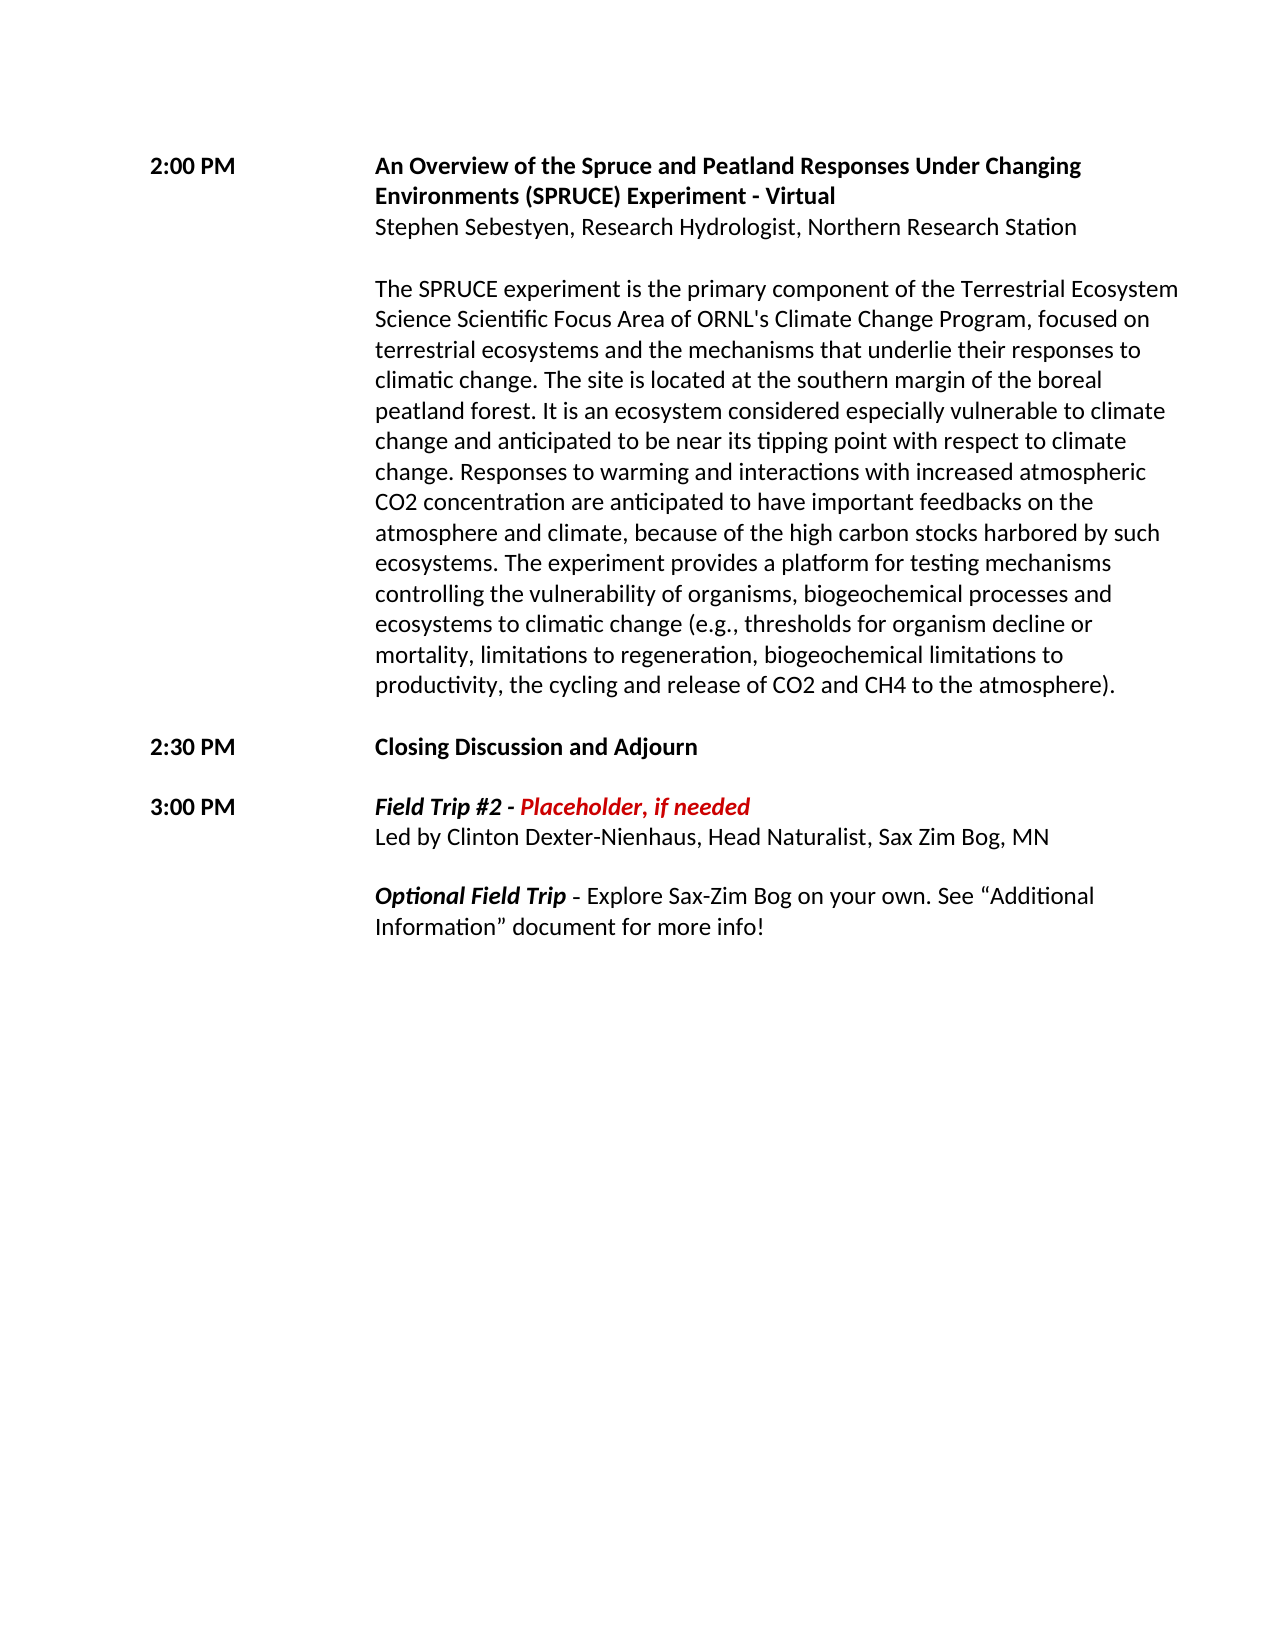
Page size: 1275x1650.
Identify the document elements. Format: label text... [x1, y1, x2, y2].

text Stephen Sebestyen, Research Hydrologist, Northern Research Station [300, 211, 1181, 242]
text The SPRUCE experiment is the primary component of the Terrestrial Ecosystem Science Scientific Focus Area of ORNL's Climate Change Program, focused on terrestrial ecosystems and the mechanisms that underlie their responses to climatic change. The site is located at the southern margin of the boreal peatland forest. It is an ecosystem considered especially vulnerable to climate change and anticipated to be near its tipping point with respect to climate change. Responses to warming and interactions with increased atmospheric CO2 concentration are anticipated to have important feedbacks on the atmosphere and climate, because of the high carbon stocks harbored by such ecosystems. The experiment provides a platform for testing mechanisms controlling the vulnerability of organisms, biogeochemical processes and ecosystems to climatic change (e.g., thresholds for organism decline or mortality, limitations to regeneration, biogeochemical limitations to productivity, the cycling and release of CO2 and CH4 to the atmosphere). [375, 273, 1181, 700]
text 3:00 PM Field Trip #2 - Placeholder, if needed [150, 791, 1181, 821]
text 2:30 PM Closing Discussion and Adjourn [150, 731, 1181, 762]
text 2:00 PM An Overview of the Spruce and Peatland Responses Under Changing Environments (SPRUCE) Experiment - Virtual [150, 150, 1181, 211]
text Optional Field Trip - Explore Sax-Zim Bog on your own. See “Additional Information” document for more info! [375, 880, 1181, 941]
text Led by Clinton Dexter-Nienhaus, Head Naturalist, Sax Zim Bog, MN [300, 821, 1181, 852]
